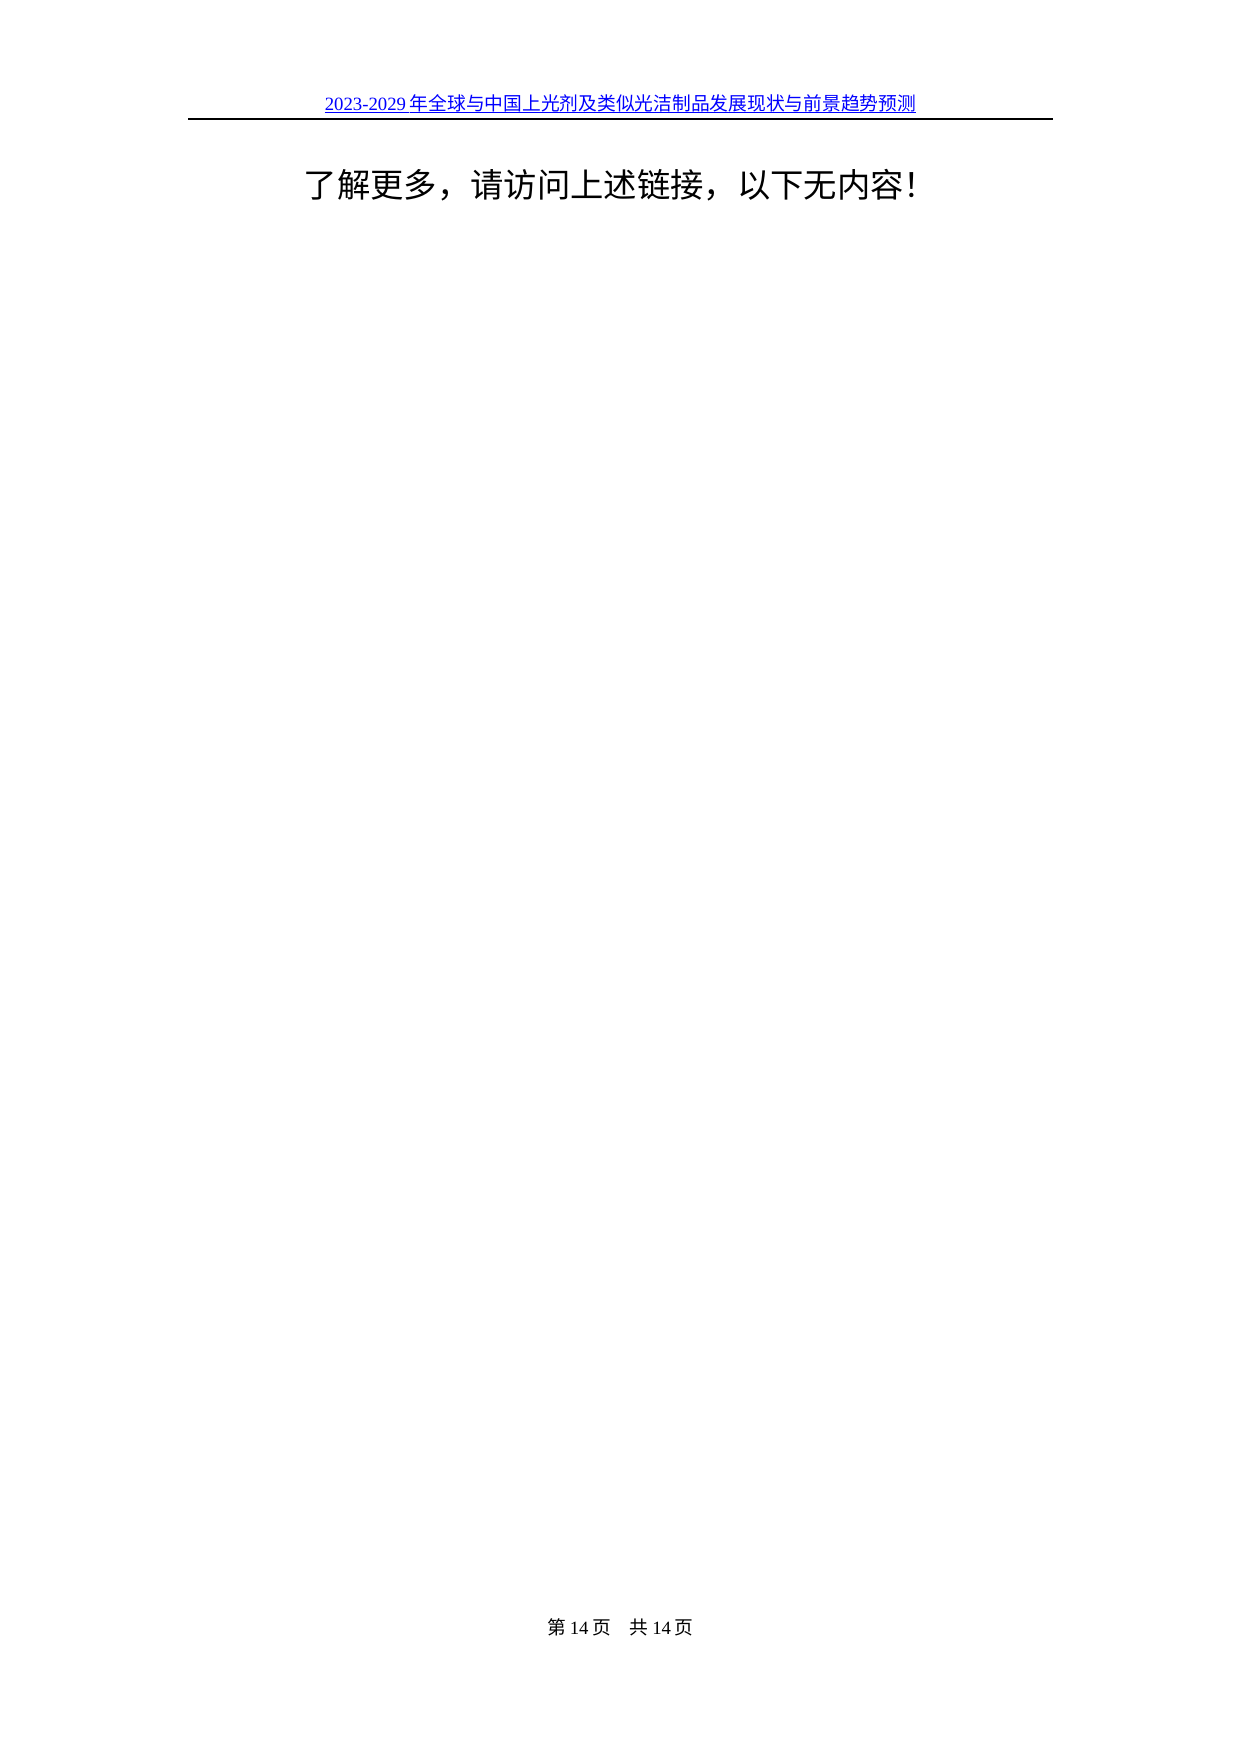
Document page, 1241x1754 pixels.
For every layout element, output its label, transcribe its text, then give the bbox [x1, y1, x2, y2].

title 了解更多，请访问上述链接，以下无内容！ [187, 150, 1053, 215]
